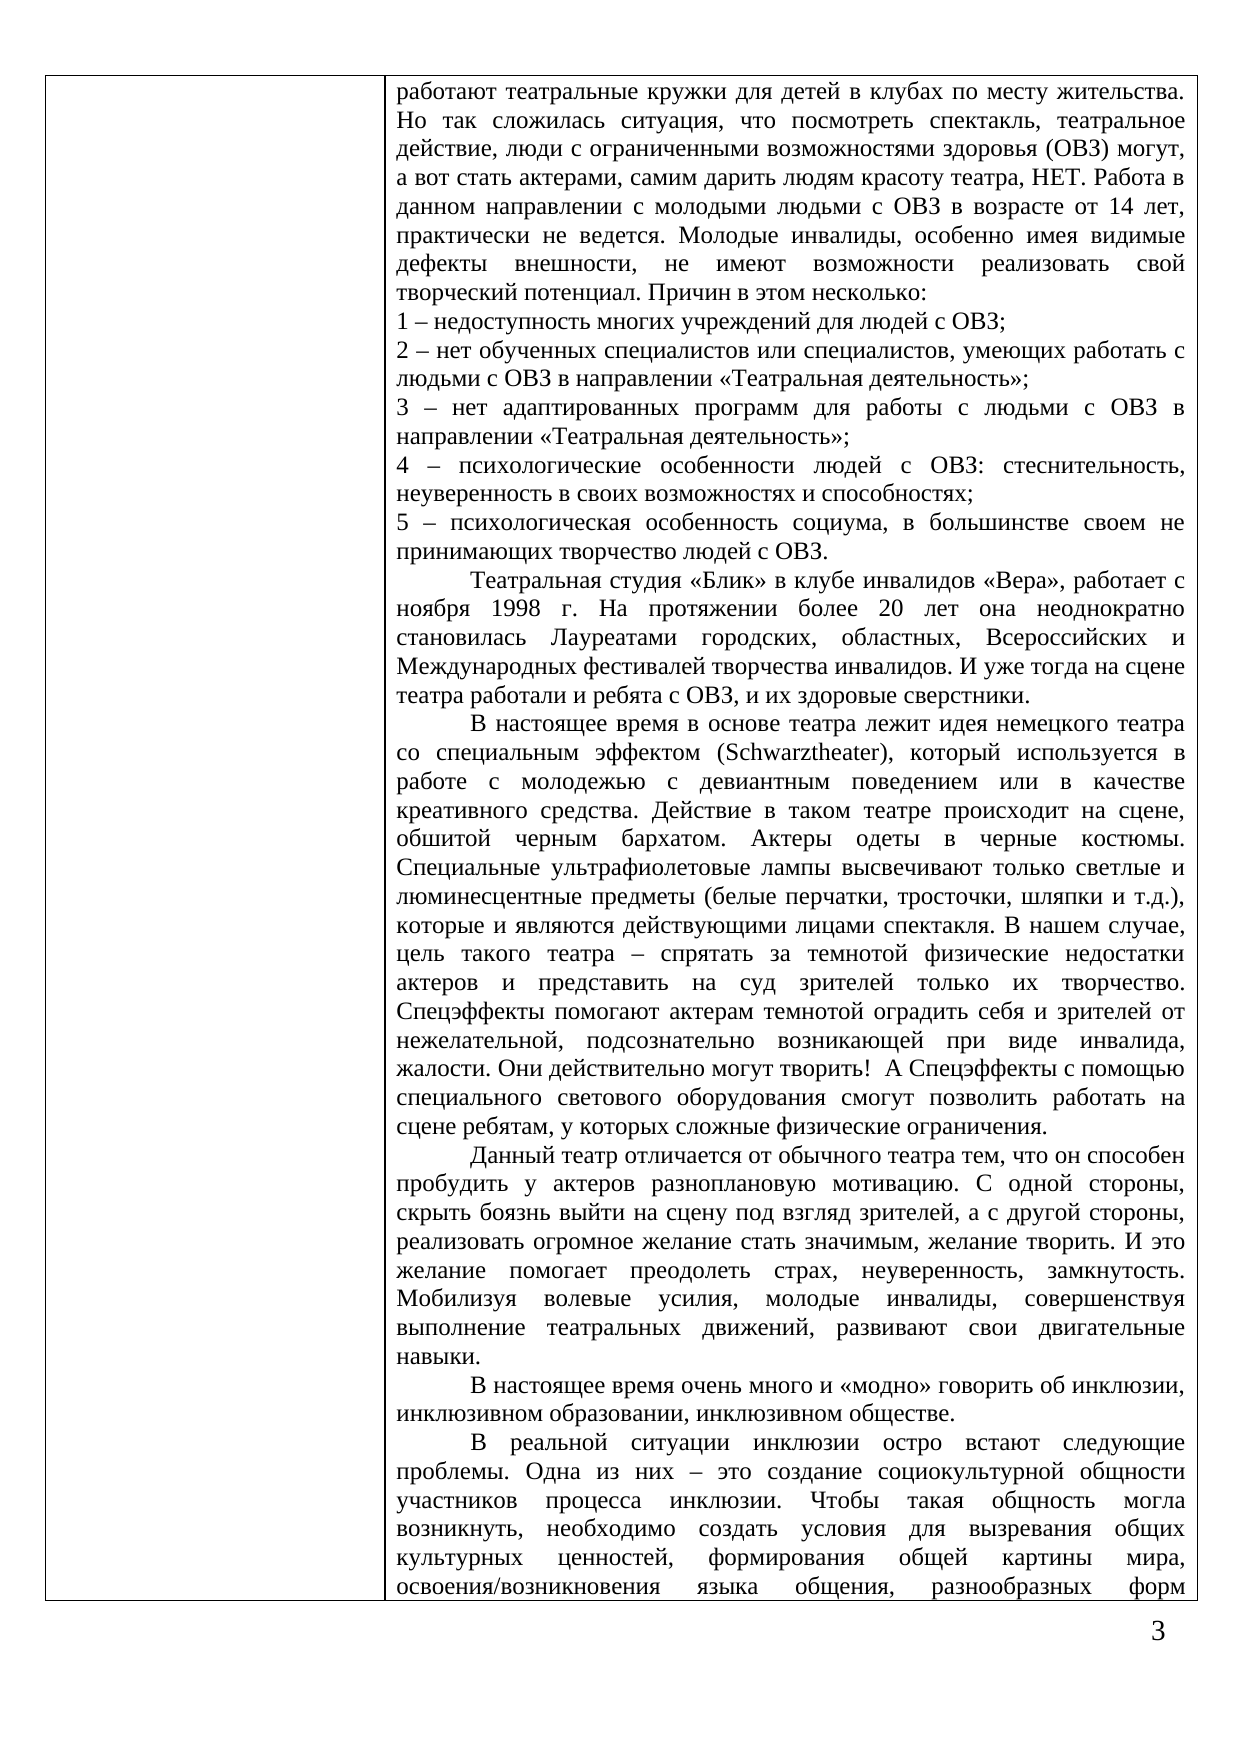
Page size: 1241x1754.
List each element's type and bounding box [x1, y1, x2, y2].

table_cell [46, 76, 384, 1600]
table_cell [386, 76, 1197, 1600]
